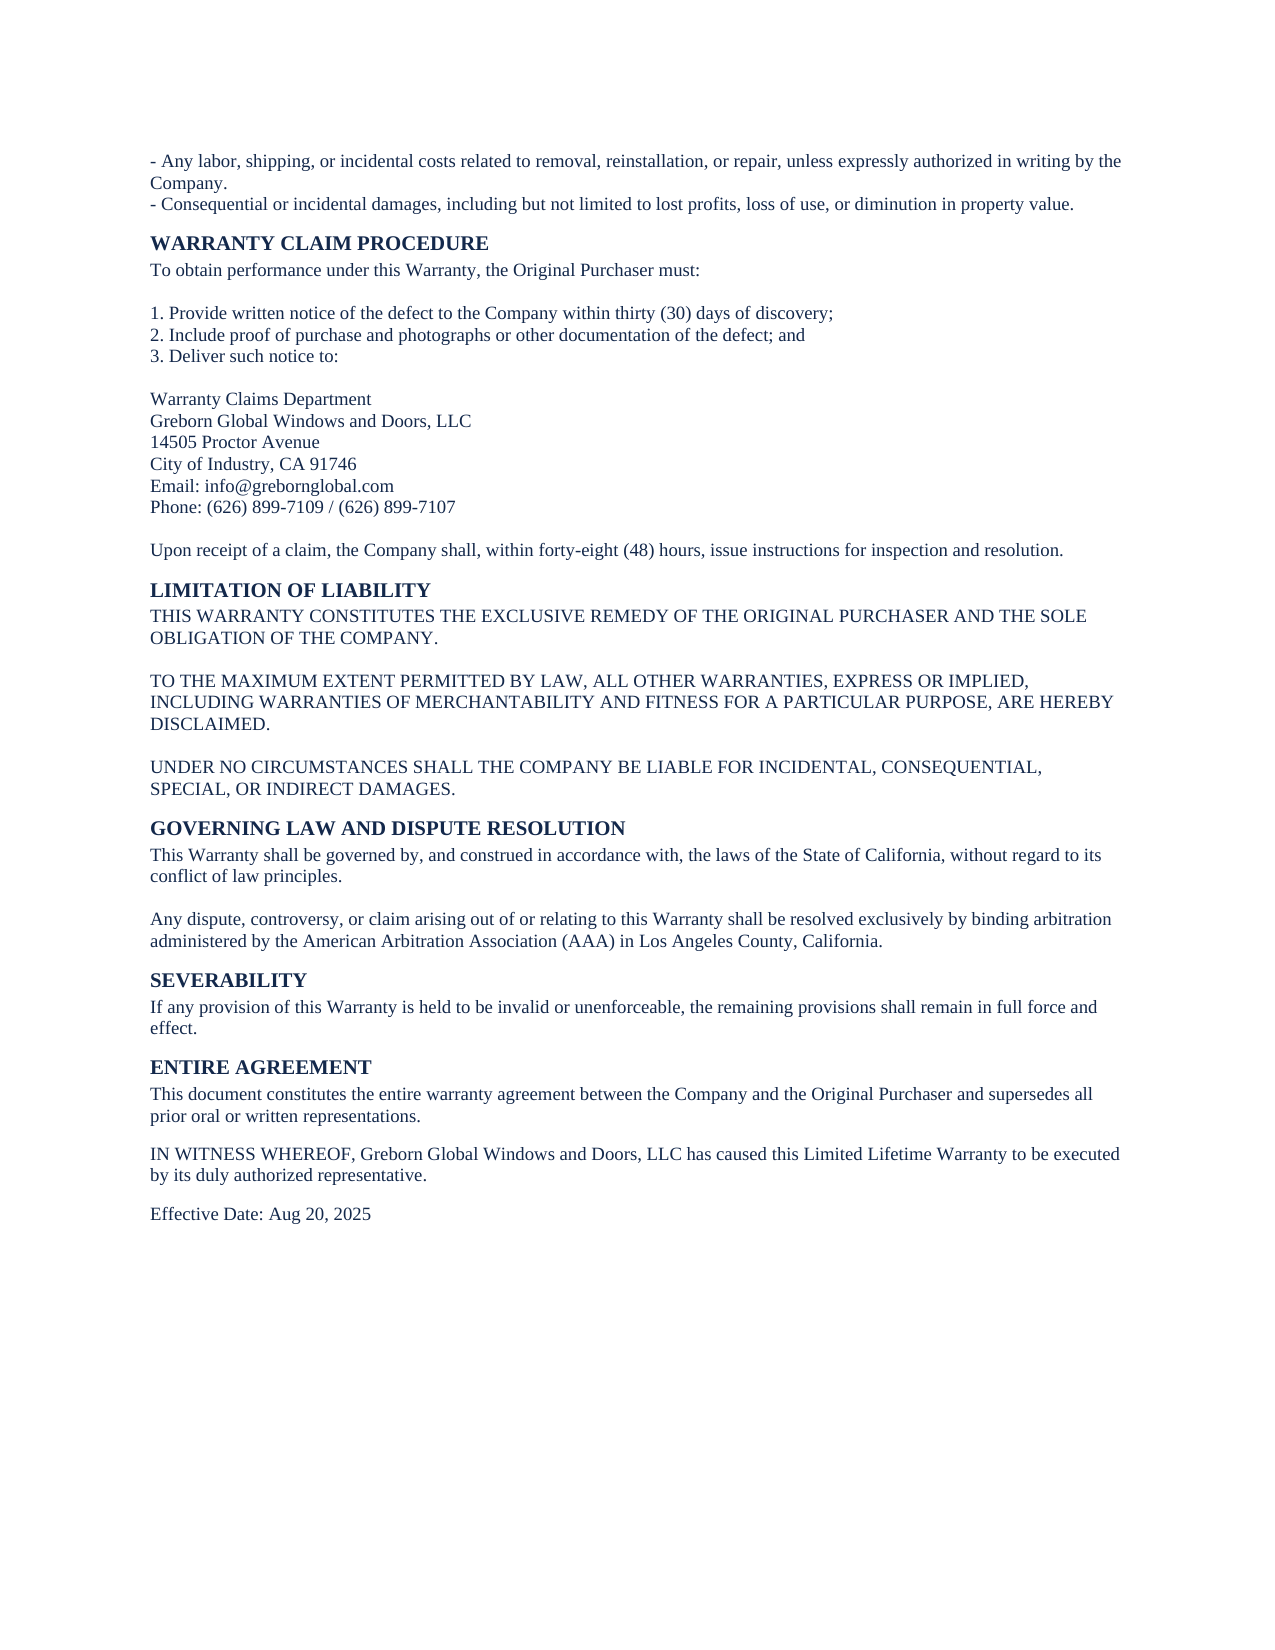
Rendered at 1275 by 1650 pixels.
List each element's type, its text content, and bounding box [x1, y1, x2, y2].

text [150, 150, 1125, 215]
text IN WITNESS WHEREOF, Greborn Global Windows and Doors, LLC has caused this Limited Lifetime Warranty to be executed by its duly authorized representative. [150, 1143, 1125, 1186]
text This document constitutes the entire warranty agreement between the Company and the Original Purchaser and supersedes all prior oral or written representations. [150, 1083, 1125, 1126]
text To obtain performance under this Warranty, the Original Purchaser must: 1. Provide written notice of the defect to the Company within thirty (30) days of discovery; 2. Include proof of purchase and photographs or other documentation of the defect; and 3. Deliver such notice to: Warranty Claims Department Greborn Global Windows and Doors, LLC 14505 Proctor Avenue City of Industry, CA 91746 Email: info@grebornglobal.com Phone: (626) 899-7109 / (626) 899-7107 Upon receipt of a claim, the Company shall, within forty-eight (48) hours, issue instructions for inspection and resolution. [150, 259, 1125, 561]
text THIS WARRANTY CONSTITUTES THE EXCLUSIVE REMEDY OF THE ORIGINAL PURCHASER AND THE SOLE OBLIGATION OF THE COMPANY. TO THE MAXIMUM EXTENT PERMITTED BY LAW, ALL OTHER WARRANTIES, EXPRESS OR IMPLIED, INCLUDING WARRANTIES OF MERCHANTABILITY AND FITNESS FOR A PARTICULAR PURPOSE, ARE HEREBY DISCLAIMED. UNDER NO CIRCUMSTANCES SHALL THE COMPANY BE LIABLE FOR INCIDENTAL, CONSEQUENTIAL, SPECIAL, OR INDIRECT DAMAGES. [150, 605, 1125, 799]
text This Warranty shall be governed by, and construed in accordance with, the laws of the State of California, without regard to its conflict of law principles. Any dispute, controversy, or claim arising out of or relating to this Warranty shall be resolved exclusively by binding arbitration administered by the American Arbitration Association (AAA) in Los Angeles County, California. [150, 843, 1125, 951]
text If any provision of this Warranty is held to be invalid or unenforceable, the remaining provisions shall remain in full force and effect. [150, 996, 1125, 1039]
text SEVERABILITY [150, 968, 1125, 992]
text LIMITATION OF LIABILITY [150, 577, 1125, 602]
text WARRANTY CLAIM PROCEDURE [150, 231, 1125, 255]
text ENTIRE AGREEMENT [150, 1055, 1125, 1079]
text Effective Date: Aug 20, 2025 [150, 1202, 1125, 1224]
text GOVERNING LAW AND DISPUTE RESOLUTION [150, 816, 1125, 840]
